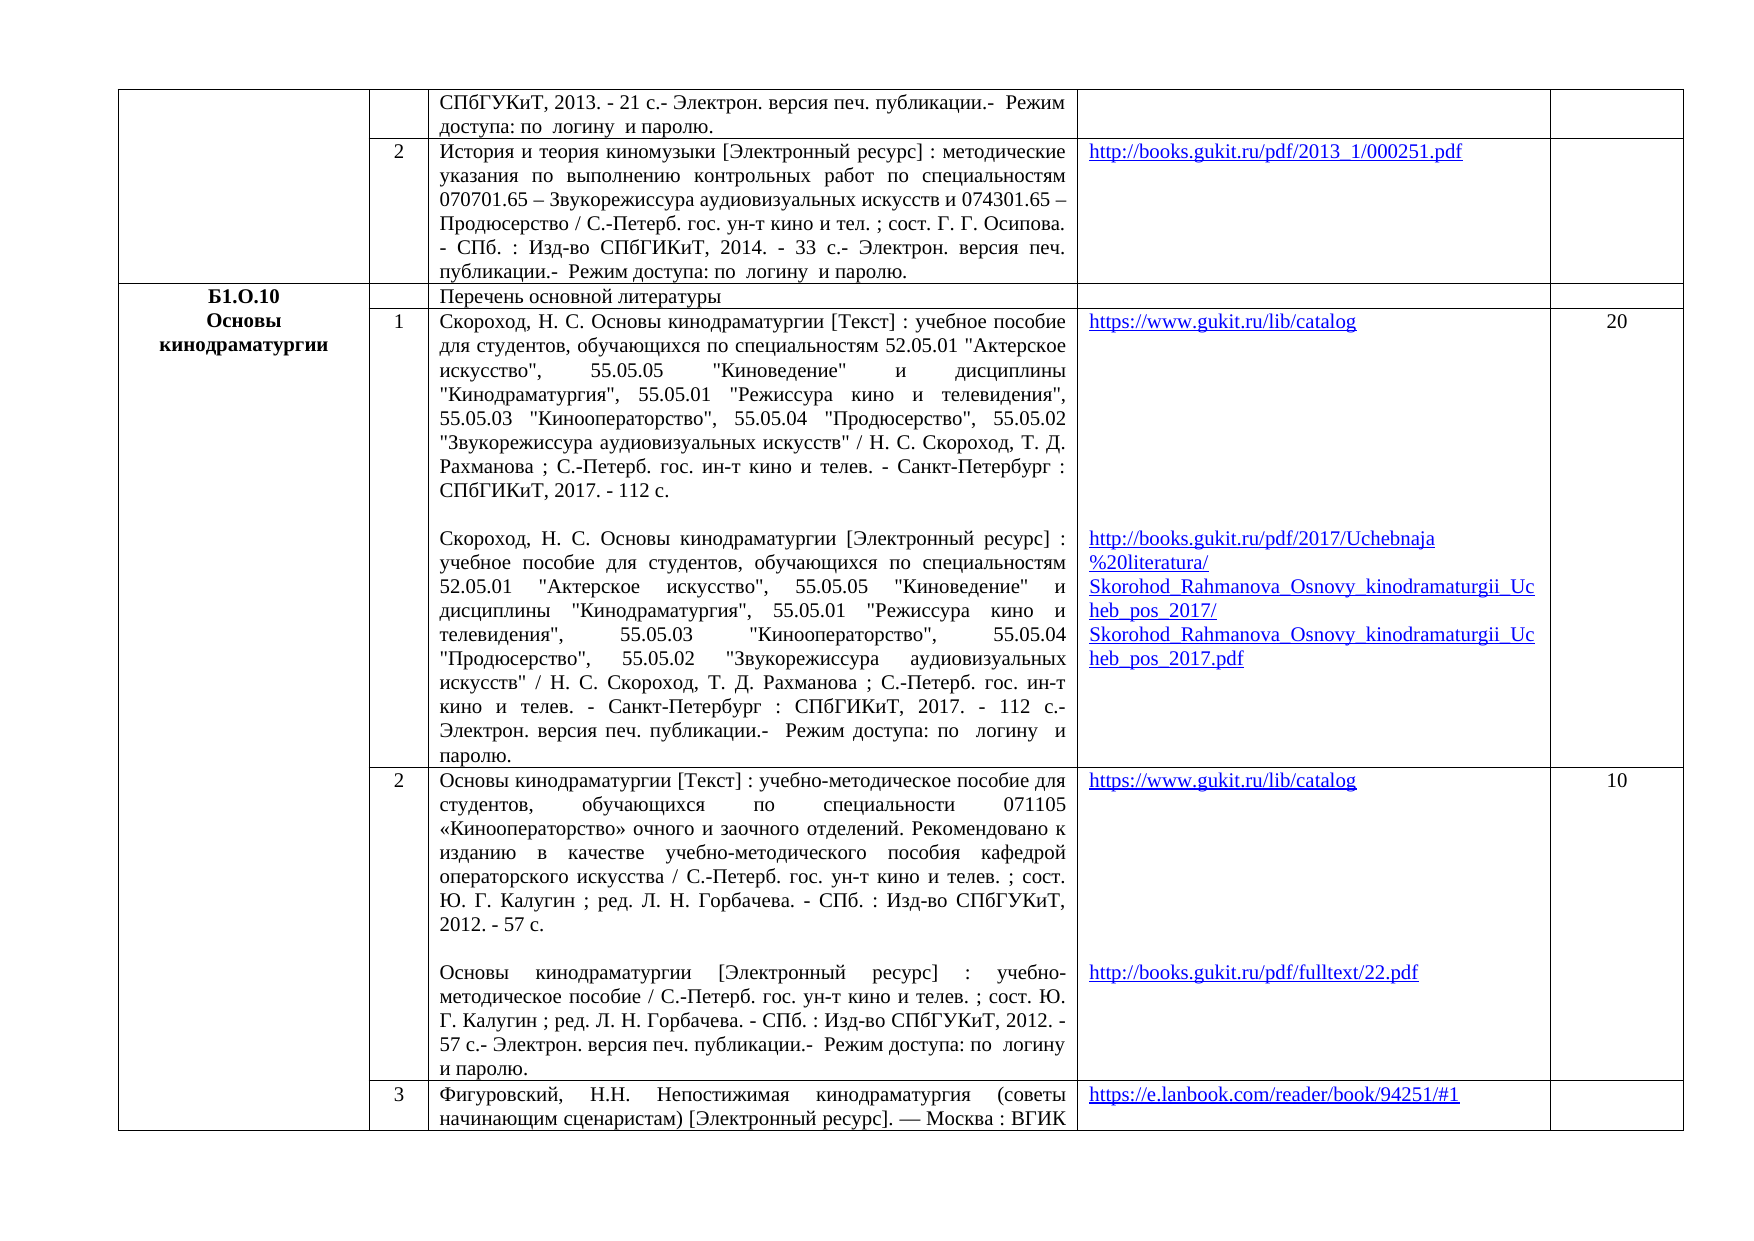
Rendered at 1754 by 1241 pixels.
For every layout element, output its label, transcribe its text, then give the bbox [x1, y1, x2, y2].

table_cell 1 [370, 309, 428, 767]
table_cell Скороход, Н. С. Основы кинодраматургии [Текст] : учебное пособие для студентов, обучающихся по специальностям 52.05.01 "Актерское искусство", 55.05.05 "Киноведение" и дисциплины "Кинодраматургия", 55.05.01 "Режиссура кино и телевидения", 55.05.03 "Кинооператорство", 55.05.04 "Продюсерство", 55.05.02 "Звукорежиссура аудиовизуальных искусств" / Н. С. Скороход, Т. Д. Рахманова ; С.-Петерб. гос. ин-т кино и телев. - Санкт-Петербург : СПбГИКиТ, 2017. - 112 с. Скороход, Н. С. Основы кинодраматургии [Электронный ресурс] : учебное пособие для студентов, обучающихся по специальностям 52.05.01 "Актерское искусство", 55.05.05 "Киноведение" и дисциплины "Кинодраматургия", 55.05.01 "Режиссура кино и телевидения", 55.05.03 "Кинооператорство", 55.05.04 "Продюсерство", 55.05.02 "Звукорежиссура аудиовизуальных искусств" / Н. С. Скороход, Т. Д. Рахманова ; С.-Петерб. гос. ин-т кино и телев. - Санкт-Петербург : СПбГИКиТ, 2017. - 112 с.- Электрон. версия печ. публикации.- Режим доступа: по логину и паролю. [429, 309, 1077, 767]
table_cell 2 [370, 768, 428, 1080]
table_cell 3 [370, 1081, 428, 1129]
table_cell История и теория киномузыки [Электронный ресурс] : методические указания по выполнению контрольных работ по специальностям 070701.65 – Звукорежиссура аудиовизуальных искусств и 074301.65 – Продюсерство / С.-Петерб. гос. ун-т кино и тел. ; сост. Г. Г. Осипова. - СПб. : Изд-во СПбГИКиТ, 2014. - 33 с.- Электрон. версия печ. публикации.- Режим доступа: по логину и паролю. [429, 139, 1077, 283]
table_cell https://www.gukit.ru/lib/catalog http://books.gukit.ru/pdf/fulltext/22.pdf [1078, 768, 1550, 1080]
table_cell 2 [370, 139, 428, 283]
table_cell [1551, 139, 1683, 283]
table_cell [1078, 90, 1550, 138]
table_cell [1551, 1081, 1683, 1129]
table_cell [370, 284, 428, 308]
table_cell [1078, 284, 1550, 308]
table_cell http://books.gukit.ru/pdf/2013_1/000251.pdf [1078, 139, 1550, 283]
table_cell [1078, 1081, 1550, 1129]
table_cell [429, 90, 1077, 138]
table_cell [1551, 284, 1683, 308]
table_cell [1551, 90, 1683, 138]
table_cell Основы кинодраматургии [Текст] : учебно-методическое пособие для студентов, обучающихся по специальности 071105 «Кинооператорство» очного и заочного отделений. Рекомендовано к изданию в качестве учебно-методического пособия кафедрой операторского искусства / С.-Петерб. гос. ун-т кино и телев. ; сост. Ю. Г. Калугин ; ред. Л. Н. Горбачева. - СПб. : Изд-во СПбГУКиТ, 2012. - 57 с. Основы кинодраматургии [Электронный ресурс] : учебно-методическое пособие / С.-Петерб. гос. ун-т кино и телев. ; сост. Ю. Г. Калугин ; ред. Л. Н. Горбачева. - СПб. : Изд-во СПбГУКиТ, 2012. - 57 с.- Электрон. версия печ. публикации.- Режим доступа: по логину и паролю. [429, 768, 1077, 1080]
table_cell Б1.О.10 Основы кинодраматургии [119, 284, 369, 1129]
table_cell https://www.gukit.ru/lib/catalog http://books.gukit.ru/pdf/2017/Uchebnaja%20literatura/Skorohod_Rahmanova_Osnovy_kinodramaturgii_Ucheb_pos_2017/Skorohod_Rahmanova_Osnovy_kinodramaturgii_Ucheb_pos_2017.pdf [1078, 309, 1550, 767]
table_cell 20 [1551, 309, 1683, 767]
table_cell Перечень основной литературы [429, 284, 1077, 308]
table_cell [429, 1081, 1077, 1129]
table_cell 1 [370, 90, 428, 138]
table_cell 10 [1551, 768, 1683, 1080]
